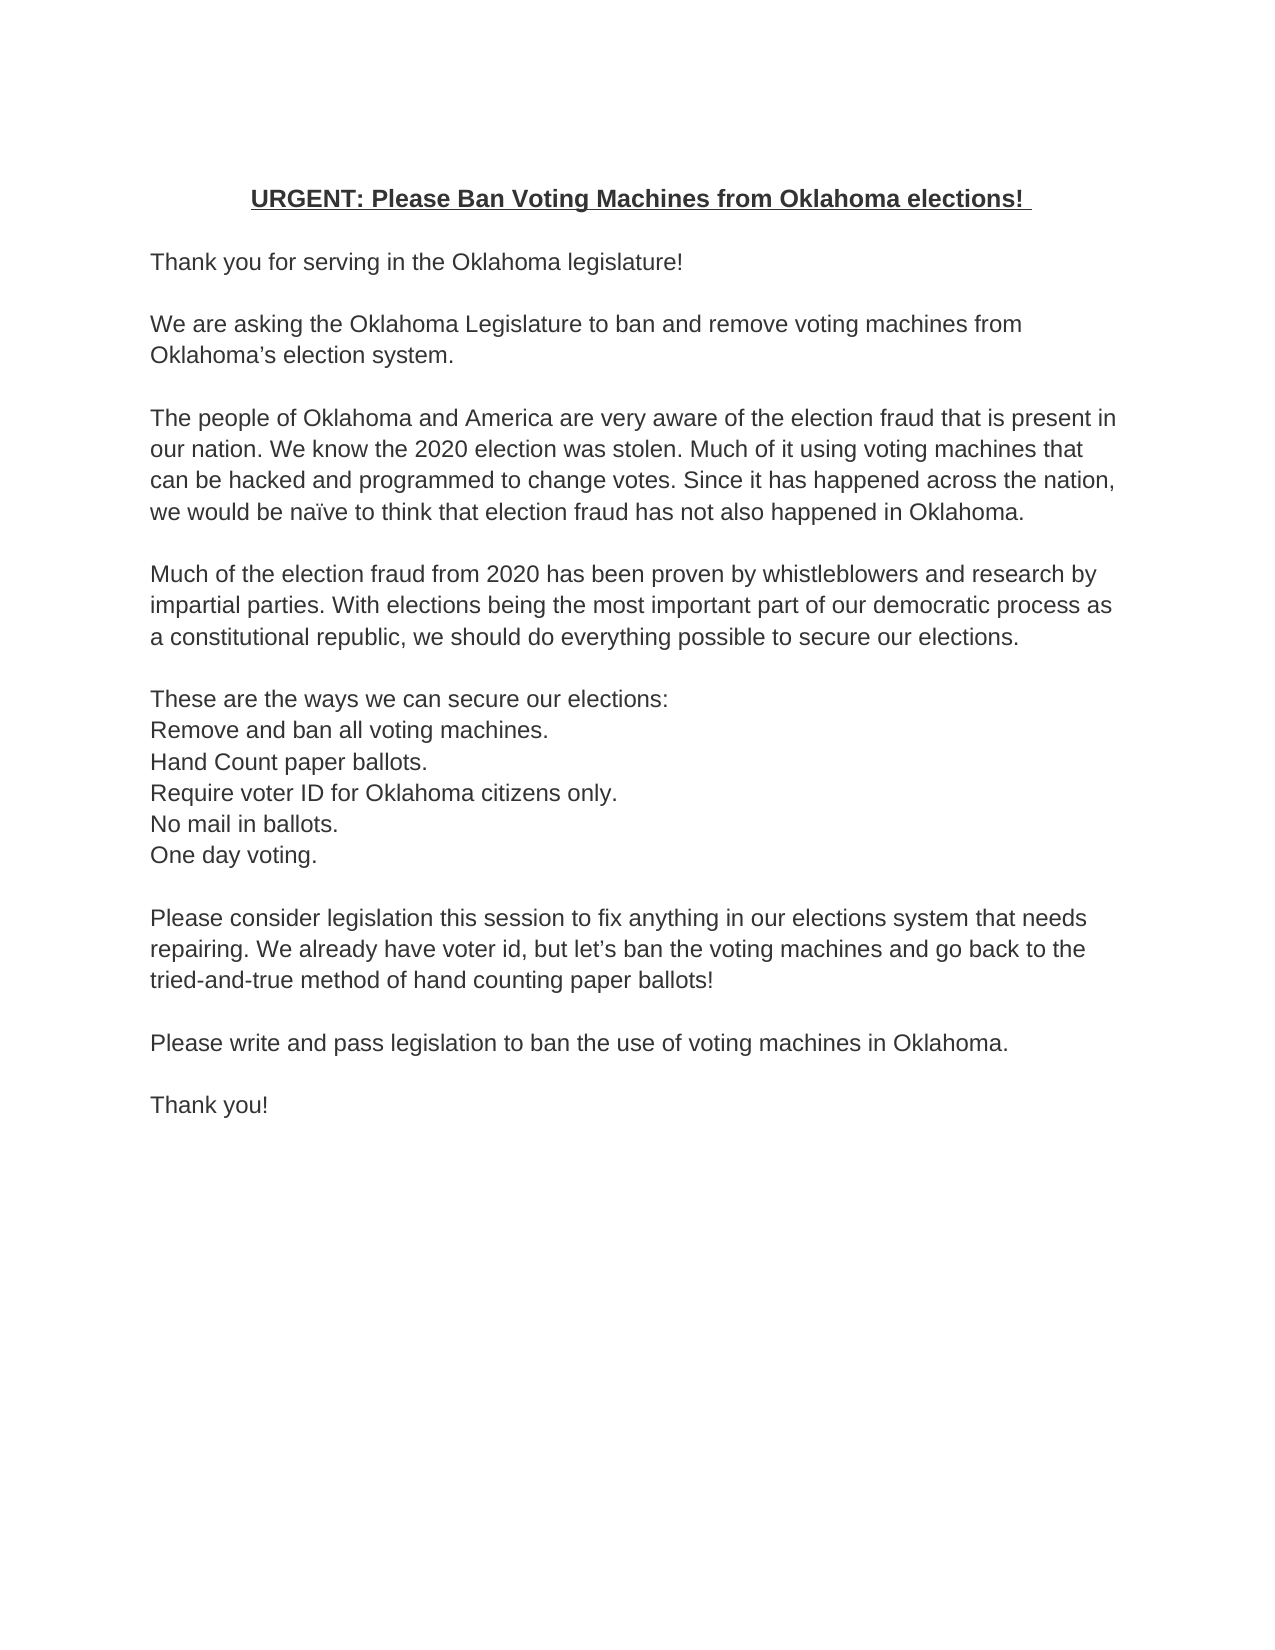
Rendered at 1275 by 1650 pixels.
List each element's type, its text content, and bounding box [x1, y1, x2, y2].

text Require voter ID for Oklahoma citizens only. [150, 775, 1125, 806]
text Please consider legislation this session to fix anything in our elections system that needs repairing. We already have voter id, but let’s ban the voting machines and go back to the tried-and-true method of hand counting paper ballots! [150, 900, 1125, 994]
text Thank you for serving in the Oklahoma legislature! [150, 244, 1125, 275]
text Remove and ban all voting machines. [150, 712, 1125, 744]
text Please write and pass legislation to ban the use of voting machines in Oklahoma. [150, 1025, 1125, 1056]
text Much of the election fraud from 2020 has been proven by whistleblowers and research by impartial parties. With elections being the most important part of our democratic process as a constitutional republic, we should do everything possible to secure our elections. [150, 556, 1125, 650]
text The people of Oklahoma and America are very aware of the election fraud that is present in our nation. We know the 2020 election was stolen. Much of it using voting machines that can be hacked and programmed to change votes. Since it has happened across the nation, we would be naïve to think that election fraud has not also happened in Oklahoma. [150, 400, 1125, 525]
text Hand Count paper ballots. [150, 744, 1125, 775]
text No mail in ballots. [150, 806, 1125, 837]
text One day voting. [150, 837, 1125, 869]
text Thank you! [150, 1087, 1125, 1119]
text URGENT: Please Ban Voting Machines from Oklahoma elections! [150, 181, 1125, 212]
text These are the ways we can secure our elections: [150, 681, 1125, 712]
text We are asking the Oklahoma Legislature to ban and remove voting machines from Oklahoma’s election system. [150, 306, 1125, 369]
